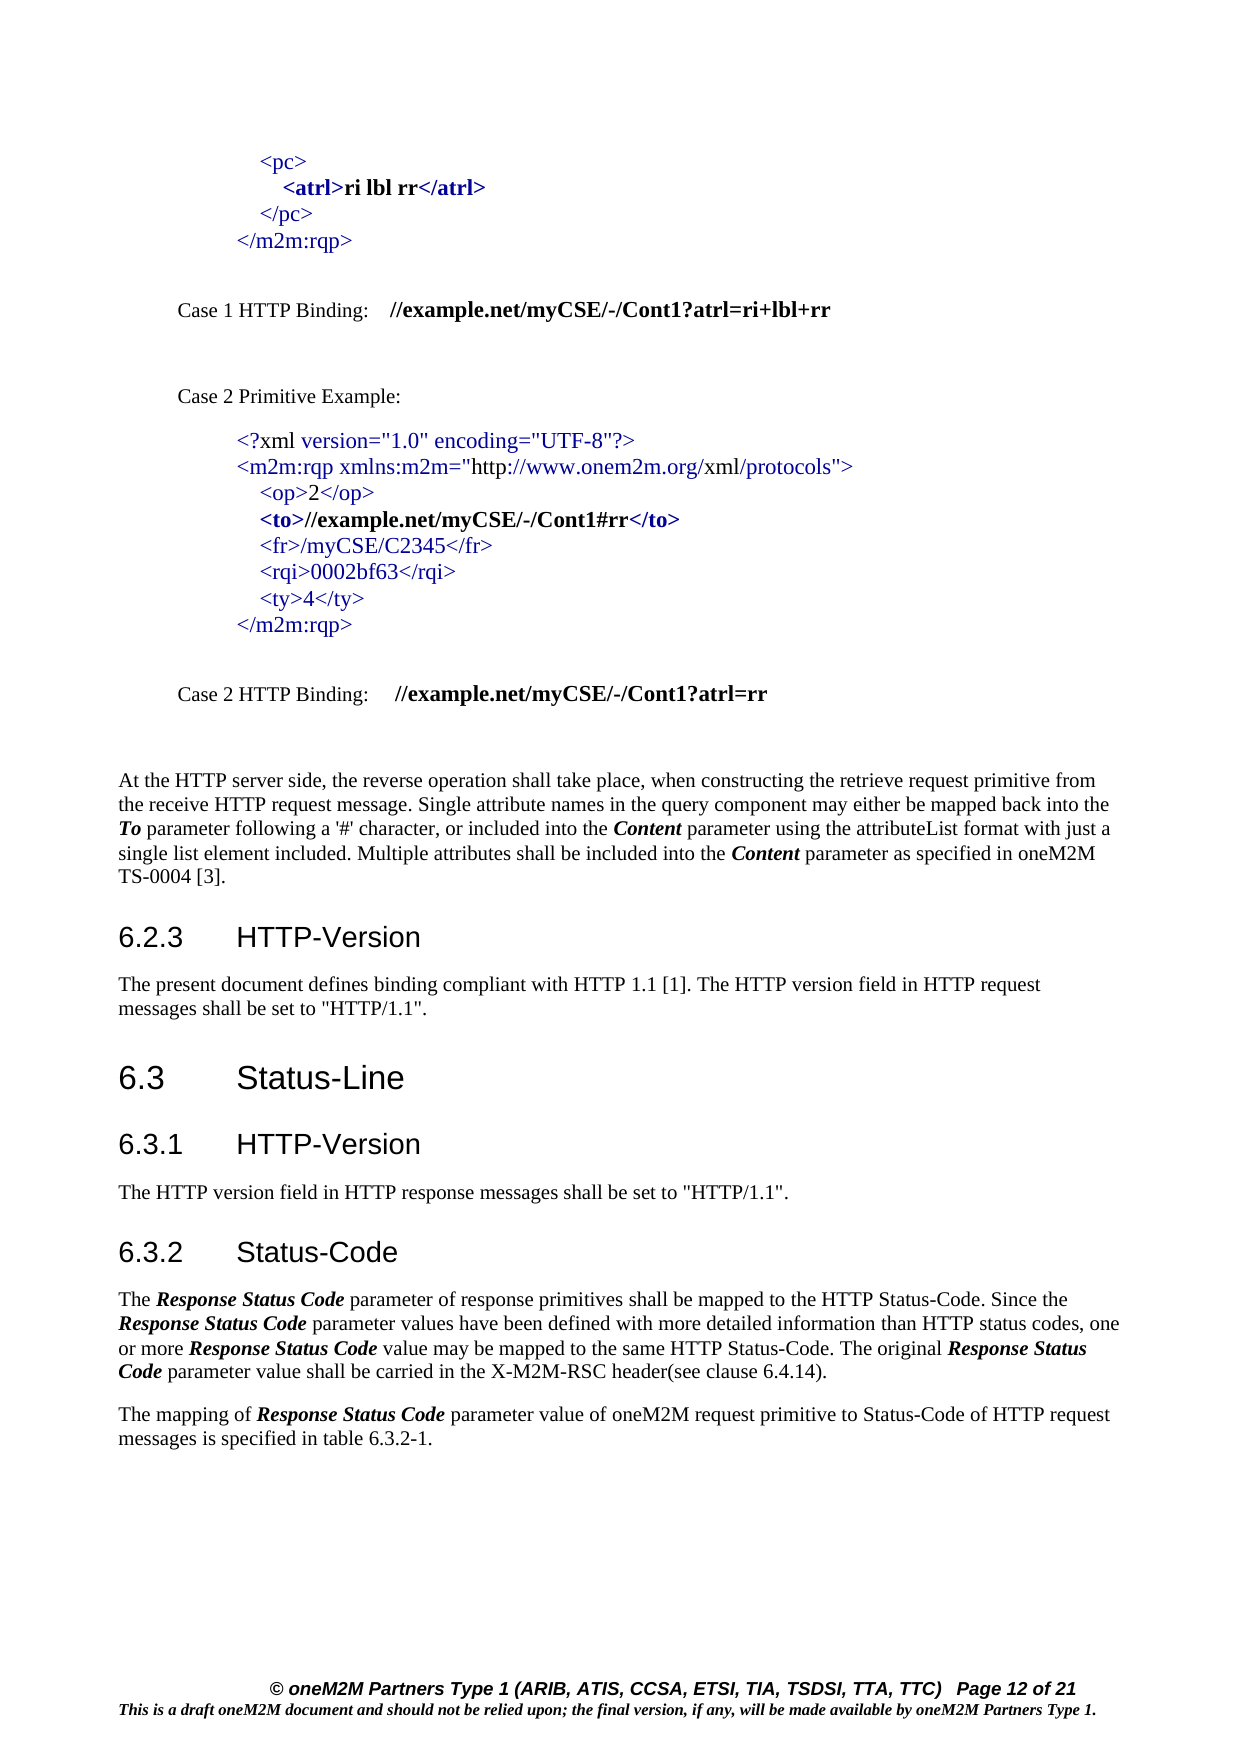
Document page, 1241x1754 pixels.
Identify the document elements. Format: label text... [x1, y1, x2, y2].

text <?xml version="1.0" encoding="UTF-8"?> <m2m:rqp xmlns:m2m="http://www.onem2m.org/xml/protocols"> <op>2</op> <to>//example.net/myCSE/-/Cont1#rr</to> <fr>/myCSE/C2345</fr> <rqi>0002bf63</rqi> <ty>4</ty> </m2m:rqp> [236, 427, 1122, 637]
text The HTTP version field in HTTP response messages shall be set to "HTTP/1.1". [118, 1180, 1122, 1204]
text Case 1 HTTP Binding: //example.net/myCSE/-/Cont1?atrl=ri+lbl+rr [177, 296, 1122, 322]
text At the HTTP server side, the reverse operation shall take place, when constructing the retrieve request primitive from the receive HTTP request message. Single attribute names in the query component may either be mapped back into the To parameter following a '#' character, or included into the Content parameter using the attributeList format with just a single list element included. Multiple attributes shall be included into the Content parameter as specified in oneM2M TS-0004 [3]. [118, 768, 1122, 888]
text The Response Status Code parameter of response primitives shall be mapped to the HTTP Status-Code. Since the Response Status Code parameter values have been defined with more detailed information than HTTP status codes, one or more Response Status Code value may be mapped to the same HTTP Status-Code. The original Response Status Code parameter value shall be carried in the X-M2M-RSC header(see clause 6.4.14). [118, 1287, 1122, 1383]
text The mapping of Response Status Code parameter value of oneM2M request primitive to Status-Code of HTTP request messages is specified in table 6.3.2-1. [118, 1402, 1122, 1450]
subtitle 6.3.2 Status-Code [118, 1235, 1122, 1268]
text Case 2 HTTP Binding: //example.net/myCSE/-/Cont1?atrl=rr [177, 680, 1122, 707]
text Case 2 Primitive Example: [177, 384, 1122, 408]
text The present document defines binding compliant with HTTP 1.1 [1]. The HTTP version field in HTTP request messages shall be set to "HTTP/1.1". [118, 972, 1122, 1020]
subtitle 6.3.1 HTTP-Version [118, 1127, 1122, 1161]
subtitle 6.3 Status-Line [118, 1058, 1122, 1096]
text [236, 148, 1122, 253]
subtitle 6.2.3 HTTP-Version [118, 920, 1122, 953]
